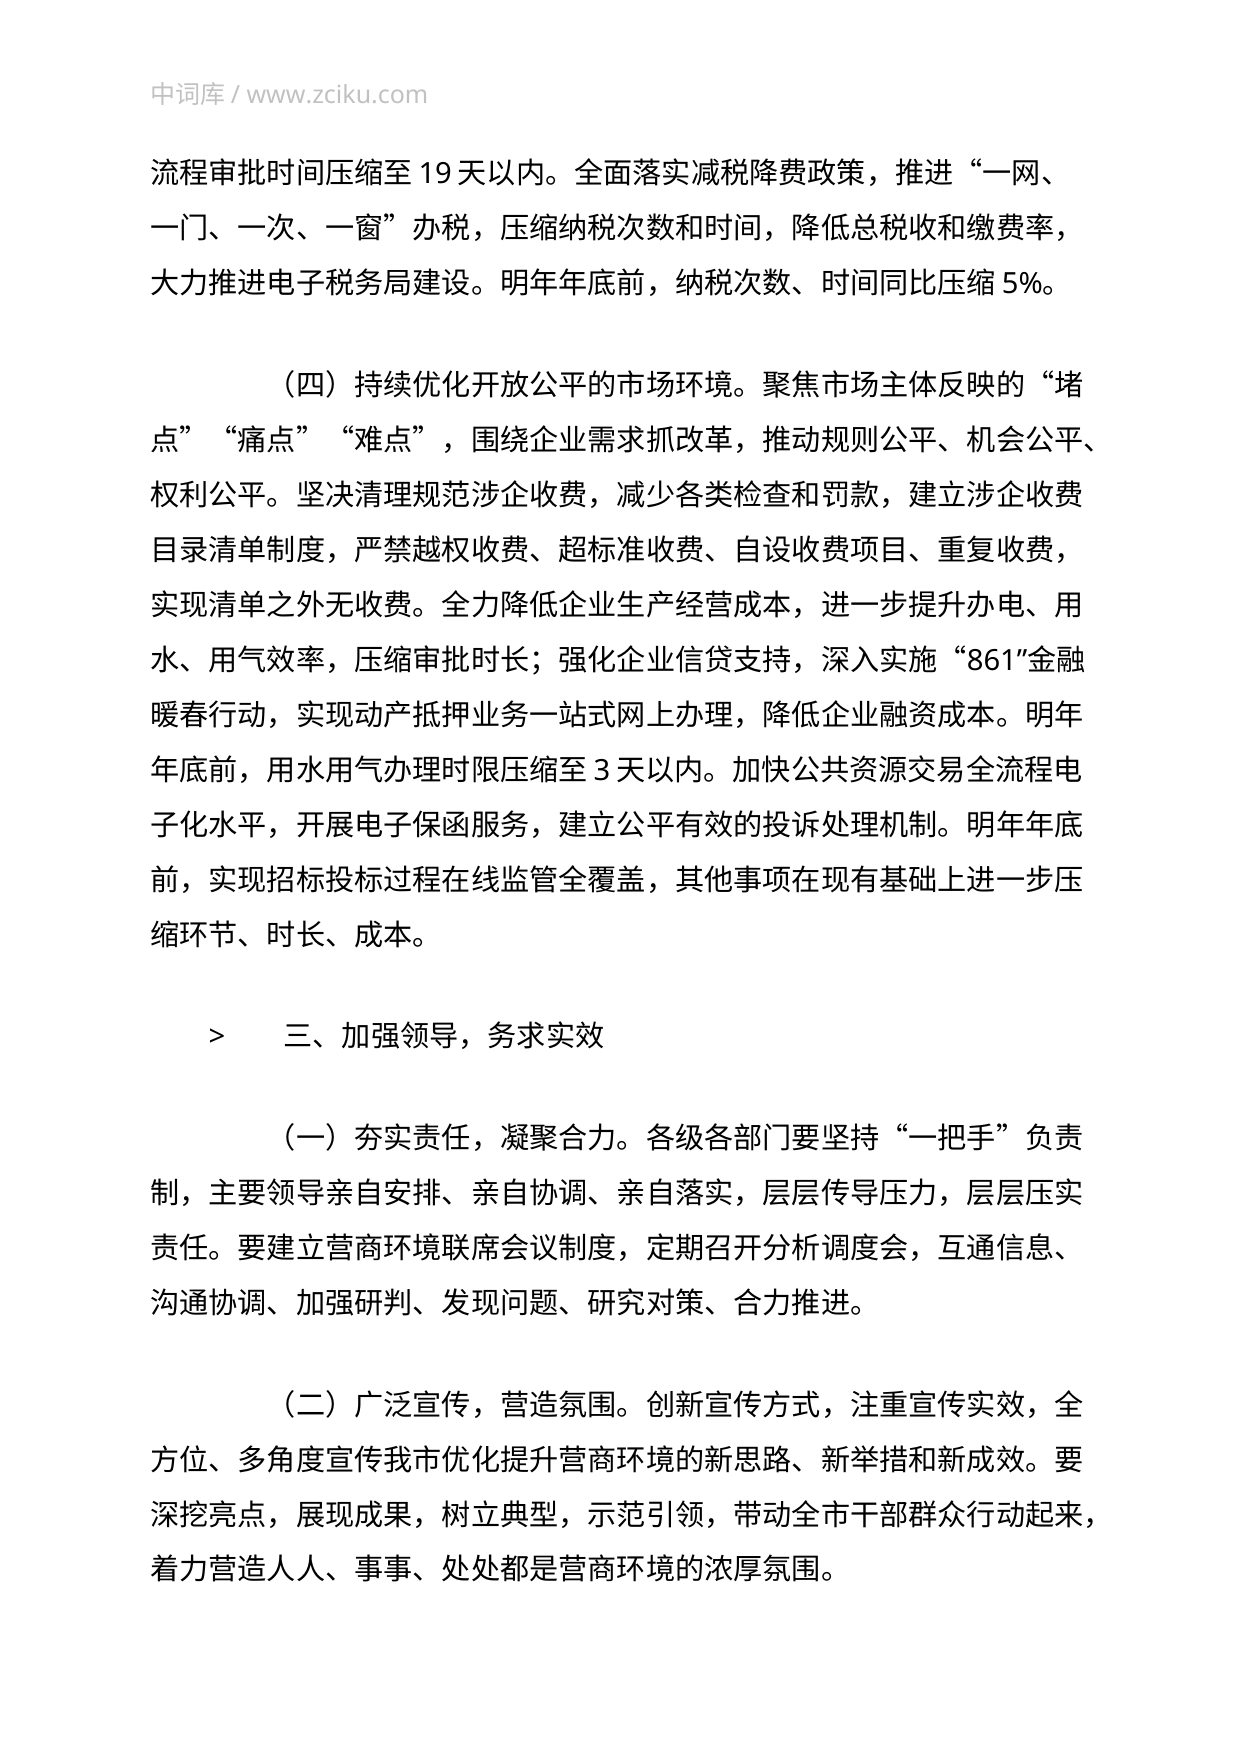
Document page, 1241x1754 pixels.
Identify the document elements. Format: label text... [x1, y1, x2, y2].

text （二）广泛宣传，营造氛围。创新宣传方式，注重宣传实效，全方位、多角度宣传我市优化提升营商环境的新思路、新举措和新成效。要深挖亮点，展现成果，树立典型，示范引领，带动全市干部群众行动起来，着力营造人人、事事、处处都是营商环境的浓厚氛围。 [150, 1381, 1090, 1588]
text > 三、加强领导，务求实效 [150, 1013, 1090, 1055]
text （四）持续优化开放公平的市场环境。聚焦市场主体反映的“堵点”“痛点”“难点”，围绕企业需求抓改革，推动规则公平、机会公平、权利公平。坚决清理规范涉企收费，减少各类检查和罚款，建立涉企收费目录清单制度，严禁越权收费、超标准收费、自设收费项目、重复收费，实现清单之外无收费。全力降低企业生产经营成本，进一步提升办电、用水、用气效率，压缩审批时长；强化企业信贷支持，深入实施“861”金融暖春行动，实现动产抵押业务一站式网上办理，降低企业融资成本。明年年底前，用水用气办理时限压缩至3天以内。加快公共资源交易全流程电子化水平，开展电子保函服务，建立公平有效的投诉处理机制。明年年底前，实现招标投标过程在线监管全覆盖，其他事项在现有基础上进一步压缩环节、时长、成本。 [150, 362, 1090, 953]
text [150, 150, 1090, 302]
text （一）夯实责任，凝聚合力。各级各部门要坚持“一把手”负责制，主要领导亲自安排、亲自协调、亲自落实，层层传导压力，层层压实责任。要建立营商环境联席会议制度，定期召开分析调度会，互通信息、沟通协调、加强研判、发现问题、研究对策、合力推进。 [150, 1115, 1090, 1322]
